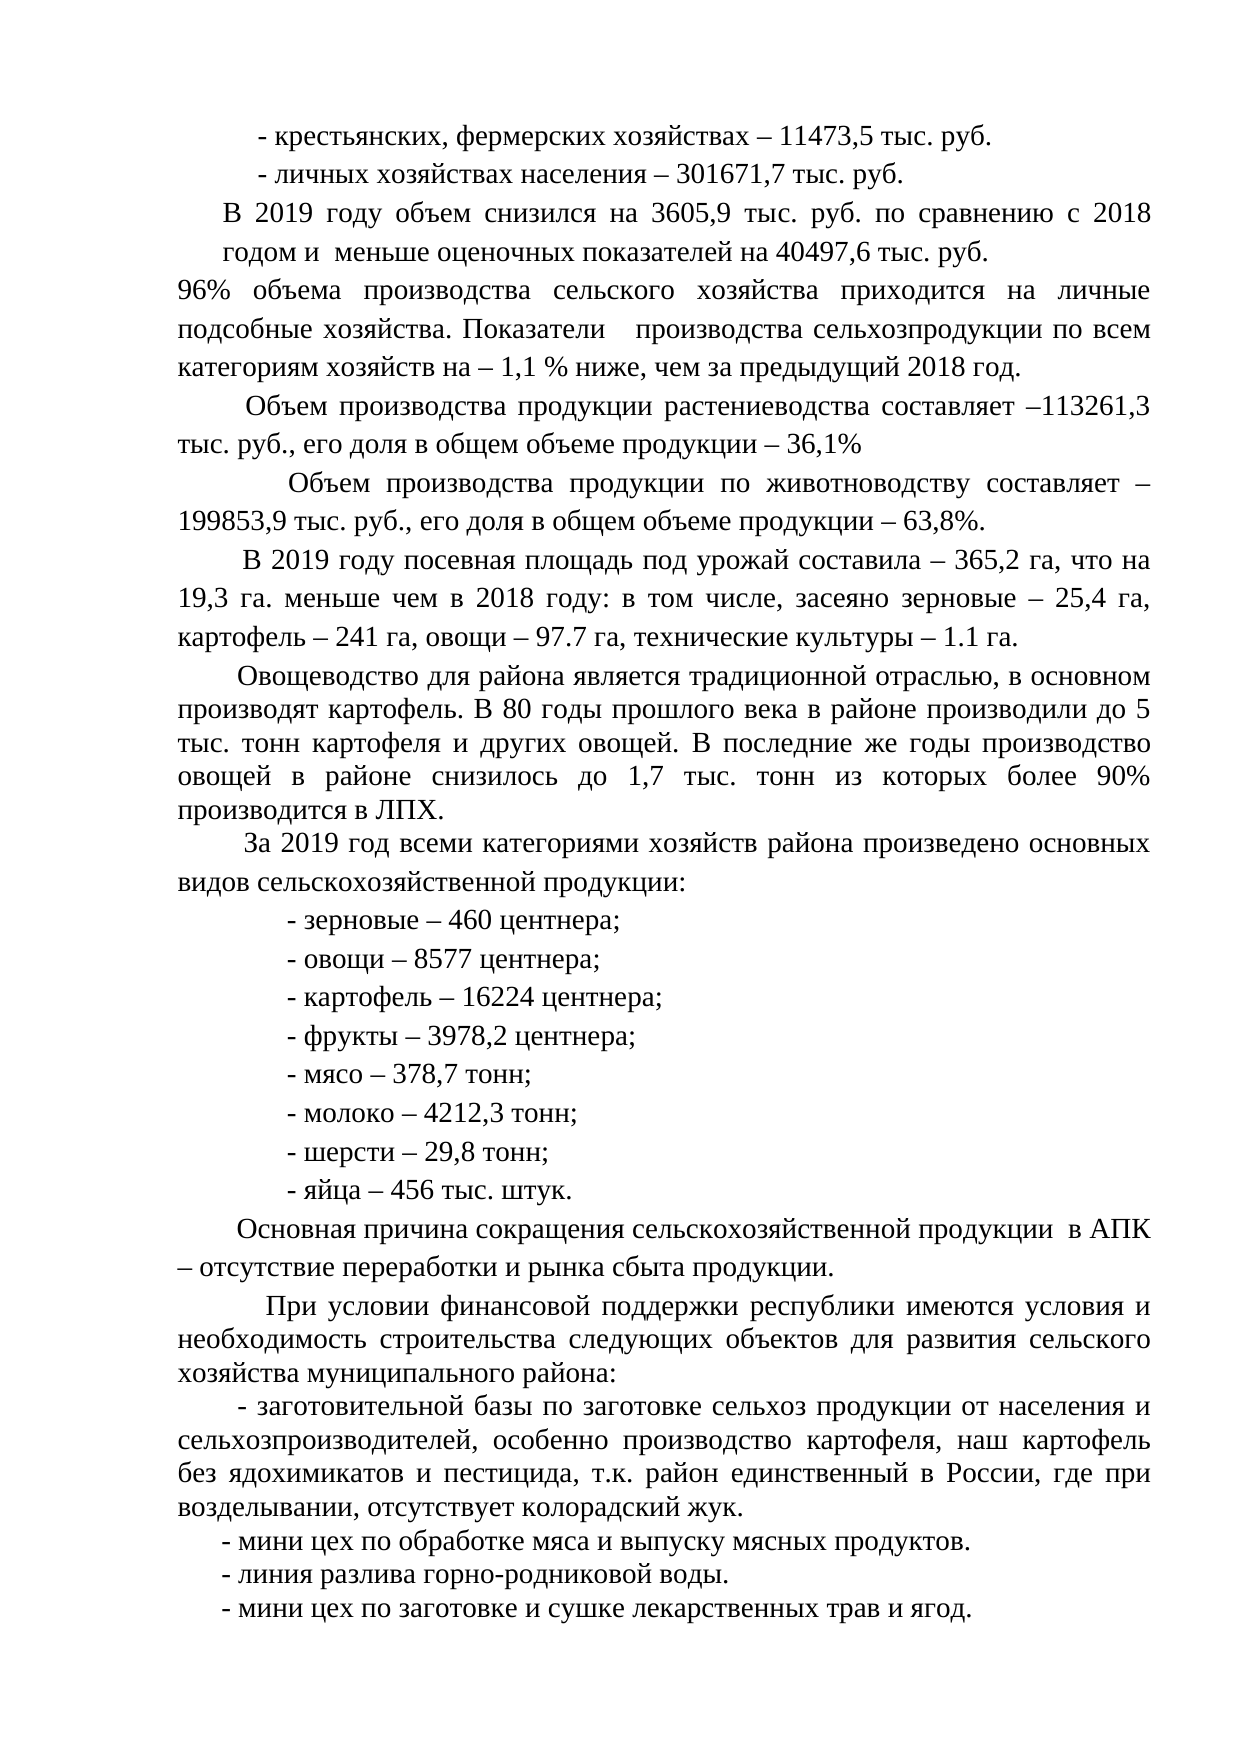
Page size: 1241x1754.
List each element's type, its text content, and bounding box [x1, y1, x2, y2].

text - личных хозяйствах населения – 301671,7 тыс. руб. [177, 157, 1152, 190]
text - мясо – 378,7 тонн; [177, 1057, 1152, 1090]
text - молоко – 4212,3 тонн; [177, 1095, 1152, 1129]
text За 2019 год всеми категориями хозяйств района произведено основных видов сельскохозяйственной продукции: [177, 825, 1152, 897]
text - шерсти – 29,8 тонн; [177, 1134, 1152, 1167]
text 96% объема производства сельского хозяйства приходится на личные подсобные хозяйства. Показатели производства сельхозпродукции по всем категориям хозяйств на – 1,1 % ниже, чем за предыдущий 2018 год. [177, 272, 1152, 383]
text - мини цех по заготовке и сушке лекарственных трав и ягод. [177, 1590, 1152, 1623]
text - линия разлива горно-родниковой воды. [177, 1556, 1152, 1590]
text В 2019 году посевная площадь под урожай составила – 365,2 га, что на 19,3 га. меньше чем в 2018 году: в том числе, засеяно зерновые – 25,4 га, картофель – 241 га, овощи – 97.7 га, технические культуры – 1.1 га. [177, 542, 1152, 653]
text - заготовительной базы по заготовке сельхоз продукции от населения и сельхозпроизводителей, особенно производство картофеля, наш картофель без ядохимикатов и пестицида, т.к. район единственный в России, где при возделывании, отсутствует колорадский жук. [177, 1388, 1152, 1523]
text - яйца – 456 тыс. штук. [177, 1172, 1152, 1206]
text Основная причина сокращения сельскохозяйственной продукции в АПК – отсутствие переработки и рынка сбыта продукции. [177, 1211, 1152, 1283]
text Объем производства продукции растениеводства составляет –113261,3 тыс. руб., его доля в общем объеме продукции – 36,1% [177, 388, 1152, 460]
text - овощи – 8577 центнера; [177, 941, 1152, 974]
text Объем производства продукции по животноводству составляет – 199853,9 тыс. руб., его доля в общем объеме продукции – 63,8%. [177, 465, 1152, 537]
text - картофель – 16224 центнера; [177, 979, 1152, 1013]
text Овощеводство для района является традиционной отраслью, в основном производят картофель. В 80 годы прошлого века в районе производили до 5 тыс. тонн картофеля и других овощей. В последние же годы производство овощей в районе снизилось до 1,7 тыс. тонн из которых более 90% производится в ЛПХ. [177, 658, 1152, 825]
text В 2019 году объем снизился на 3605,9 тыc. руб. по сравнению с 2018 годом и меньше оценочных показателей на 40497,6 тыс. руб. [222, 195, 1152, 267]
text - фрукты – 3978,2 центнера; [177, 1018, 1152, 1052]
text - крестьянских, фермерских хозяйствах – 11473,5 тыс. руб. [177, 118, 1152, 152]
text При условии финансовой поддержки республики имеются условия и необходимость строительства следующих объектов для развития сельского хозяйства муниципального района: [177, 1288, 1152, 1388]
text - мини цех по обработке мяса и выпуску мясных продуктов. [177, 1523, 1152, 1556]
text - зерновые – 460 центнера; [177, 902, 1152, 936]
